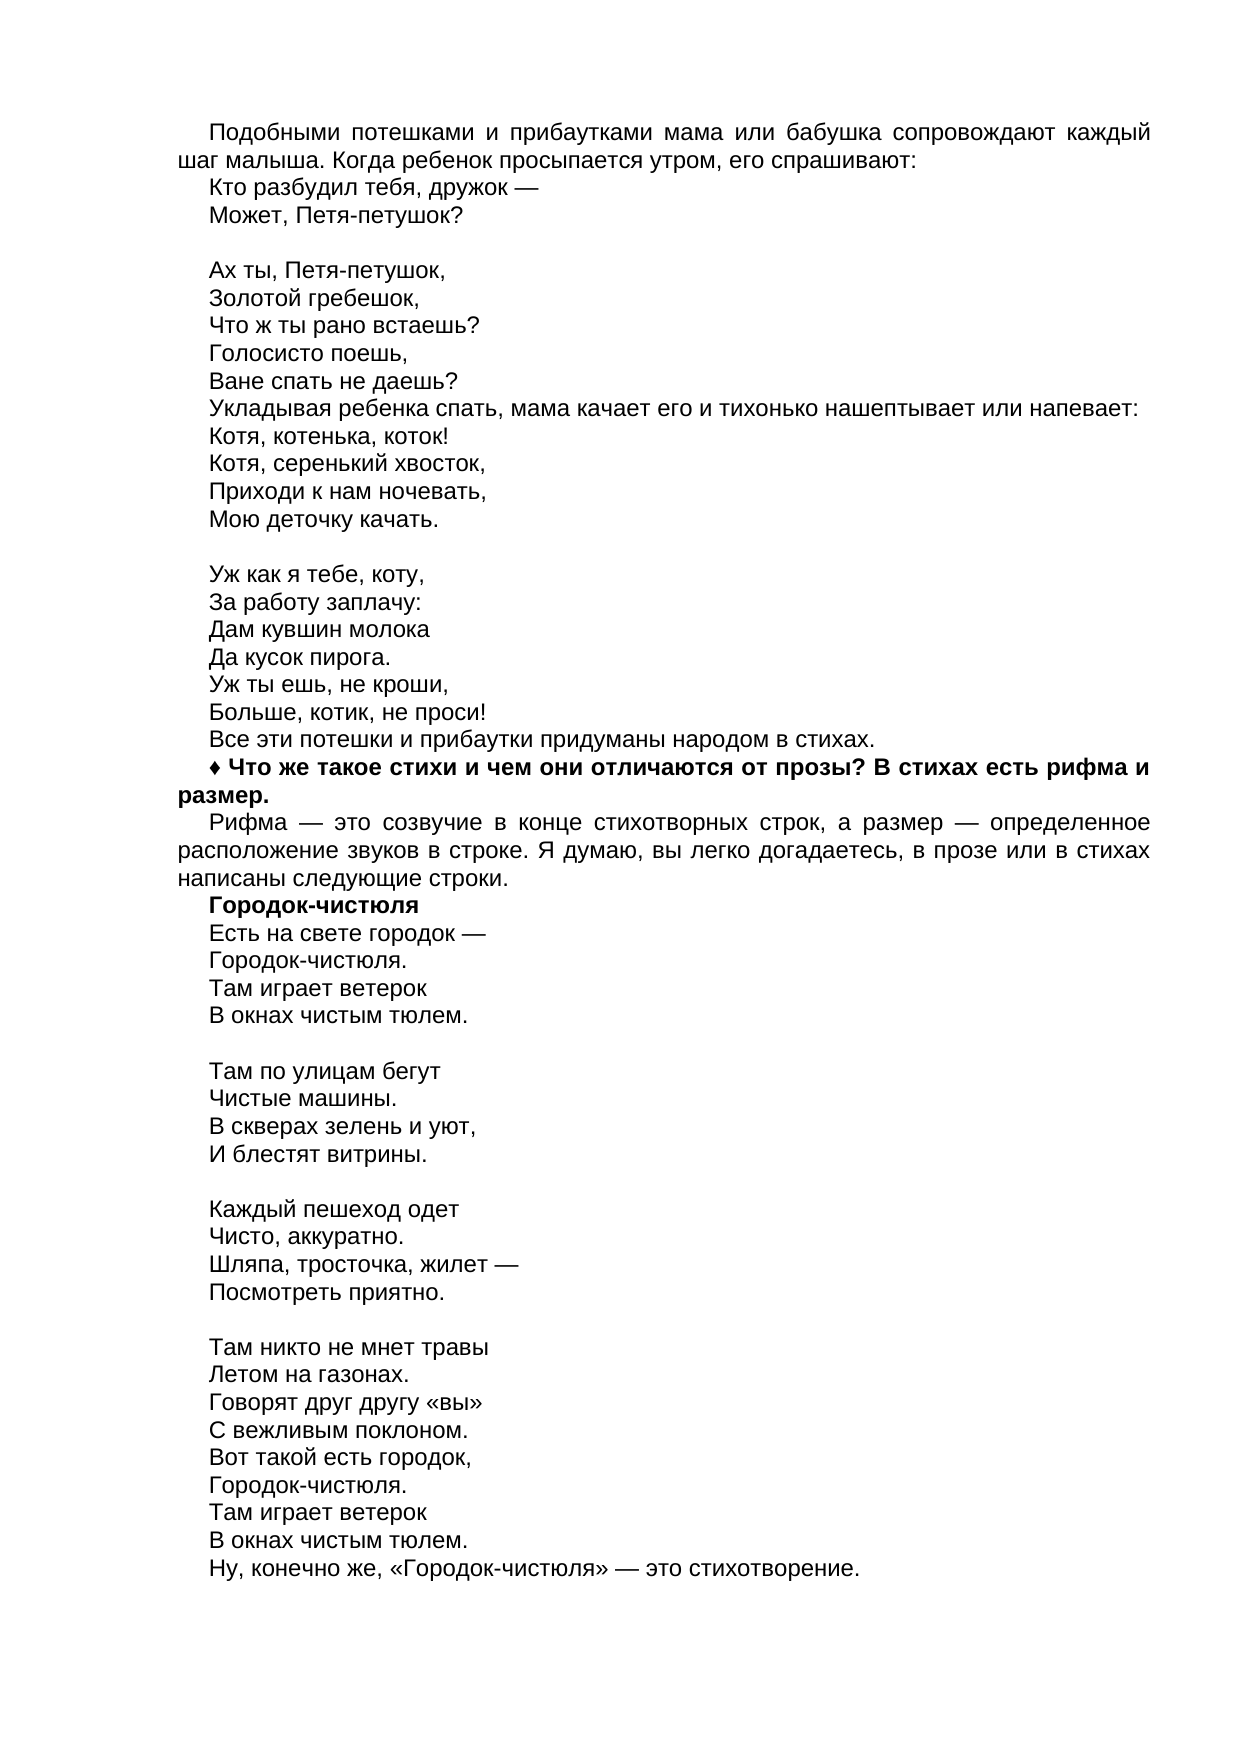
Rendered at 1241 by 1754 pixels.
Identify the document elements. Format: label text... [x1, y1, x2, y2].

text Там играет ветерок [177, 1498, 1152, 1526]
text Да кусок пирога. [177, 643, 1152, 670]
text Говорят друг другу «вы» [177, 1388, 1152, 1416]
text С вежливым поклоном. [177, 1416, 1152, 1443]
text ♦ Что же такое стихи и чем они отличаются от прозы? В стихах есть рифма и размер. [177, 753, 1152, 808]
text Мою деточку качать. [177, 504, 1152, 532]
text Есть на свете городок — [177, 919, 1152, 946]
text Что ж ты рано встаешь? [177, 311, 1152, 339]
text Городок-чистюля. [177, 946, 1152, 974]
text В окнах чистым тюлем. [177, 1001, 1152, 1029]
text Котя, котенька, коток! [177, 422, 1152, 449]
text Все эти потешки и прибаутки придуманы народом в стихах. [177, 725, 1152, 753]
text Уж как я тебе, коту, [177, 560, 1152, 587]
text Кто разбудил тебя, дружок — [177, 173, 1152, 201]
text Золотой гребешок, [177, 284, 1152, 311]
text Летом на газонах. [177, 1360, 1152, 1388]
text Чисто, аккуратно. [177, 1222, 1152, 1250]
text Шляпа, тросточка, жилет — [177, 1250, 1152, 1277]
text За работу заплачу: [177, 587, 1152, 615]
text Городок-чистюля. [177, 1471, 1152, 1498]
text Уж ты ешь, не кроши, [177, 670, 1152, 698]
text Котя, серенький хвосток, [177, 449, 1152, 477]
text Приходи к нам ночевать, [177, 477, 1152, 504]
text Может, Петя-петушок? [177, 201, 1152, 228]
text Там никто не мнет травы [177, 1333, 1152, 1360]
text Голосисто поешь, [177, 339, 1152, 367]
text Подобными потешками и прибаутками мама или бабушка сопровождают каждый шаг малыша. Когда ребенок просыпается утром, его спрашивают: [177, 118, 1152, 173]
text Там по улицам бегут [177, 1057, 1152, 1084]
text Городок-чистюля [177, 891, 1152, 919]
text Ну, конечно же, «Городок-чистюля» — это стихотворение. [177, 1553, 1152, 1581]
text Рифма — это созвучие в конце стихотворных строк, а размер — определенное расположение звуков в строке. Я думаю, вы легко догадаетесь, в прозе или в стихах написаны следующие строки. [177, 808, 1152, 891]
text Каждый пешеход одет [177, 1195, 1152, 1222]
text Укладывая ребенка спать, мама качает его и тихонько нашептывает или напевает: [177, 394, 1152, 422]
text И блестят витрины. [177, 1139, 1152, 1167]
text Вот такой есть городок, [177, 1443, 1152, 1471]
text Ах ты, Петя-петушок, [177, 256, 1152, 284]
text Ване спать не даешь? [177, 367, 1152, 394]
text Чистые машины. [177, 1084, 1152, 1112]
text Дам кувшин молока [177, 615, 1152, 643]
text Там играет ветерок [177, 974, 1152, 1001]
text В окнах чистым тюлем. [177, 1526, 1152, 1553]
text В скверах зелень и уют, [177, 1112, 1152, 1139]
text Посмотреть приятно. [177, 1277, 1152, 1305]
text Больше, котик, не проси! [177, 698, 1152, 725]
